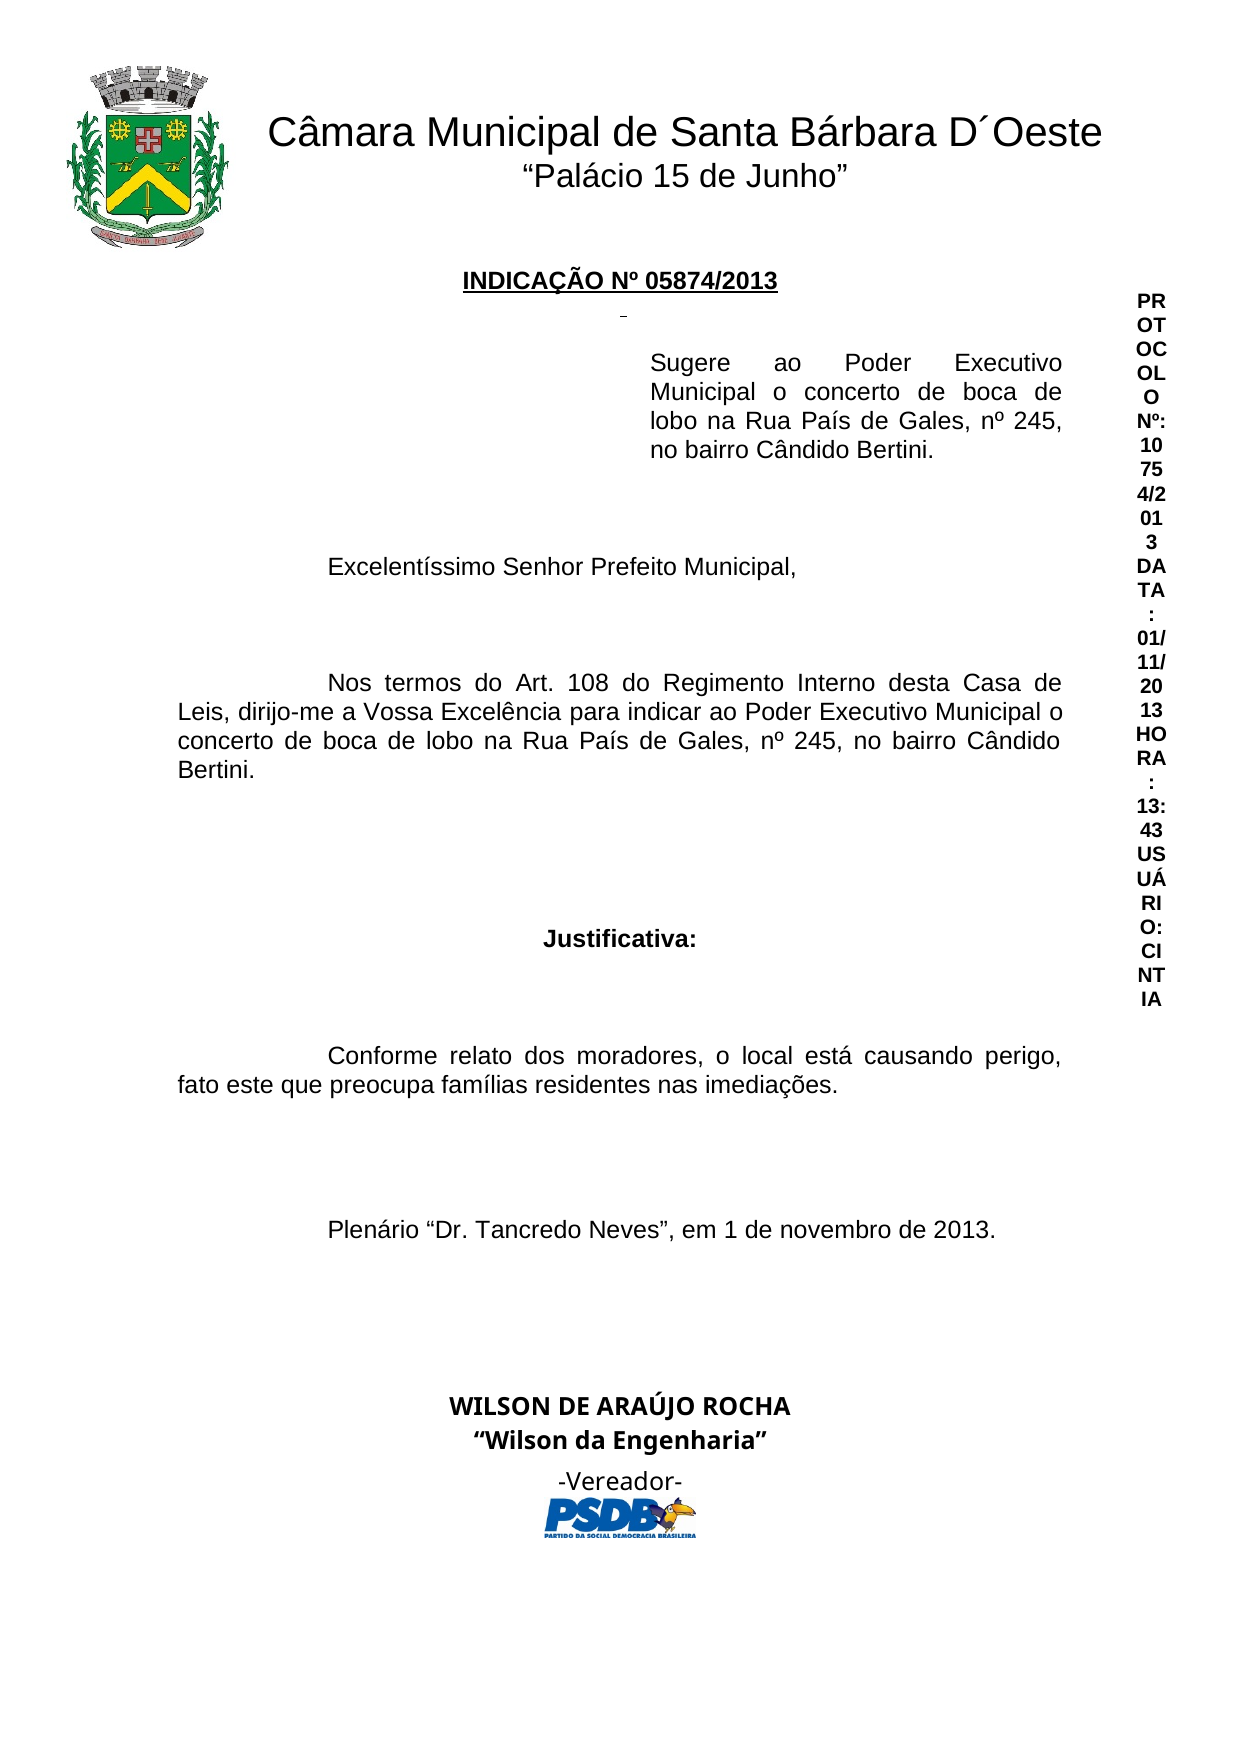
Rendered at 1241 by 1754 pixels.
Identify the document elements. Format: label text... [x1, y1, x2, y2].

text Plenário “Dr. Tancredo Neves”, em 1 de novembro de 2013. [177, 1215, 1063, 1244]
text Excelentíssimo Senhor Prefeito Municipal, [177, 551, 1063, 581]
picture [66, 66, 236, 255]
text WILSON DE ARAÚJO ROCHA [177, 1389, 1063, 1423]
text Justificativa: [177, 924, 1063, 953]
text Conforme relato dos moradores, o local está causando perigo, fato este que preocupa famílias residentes nas imediações. [177, 1041, 1063, 1099]
picture [544, 1497, 696, 1538]
text Nos termos do Art. 108 do Regimento Interno desta Casa de Leis, dirijo-me a Vossa Excelência para indicar ao Poder Executivo Municipal o concerto de boca de lobo na Rua País de Gales, nº 245, no bairro Cândido Bertini. [177, 668, 1063, 784]
title INDICAÇÃO Nº 05874/2013 [177, 266, 1063, 295]
text “Wilson da Engenharia” [177, 1423, 1063, 1457]
text Sugere ao Poder Executivo Municipal o concerto de boca de lobo na Rua País de Gales, nº 245, no bairro Cândido Bertini. [650, 348, 1063, 464]
text -Vereador- [177, 1463, 1063, 1497]
